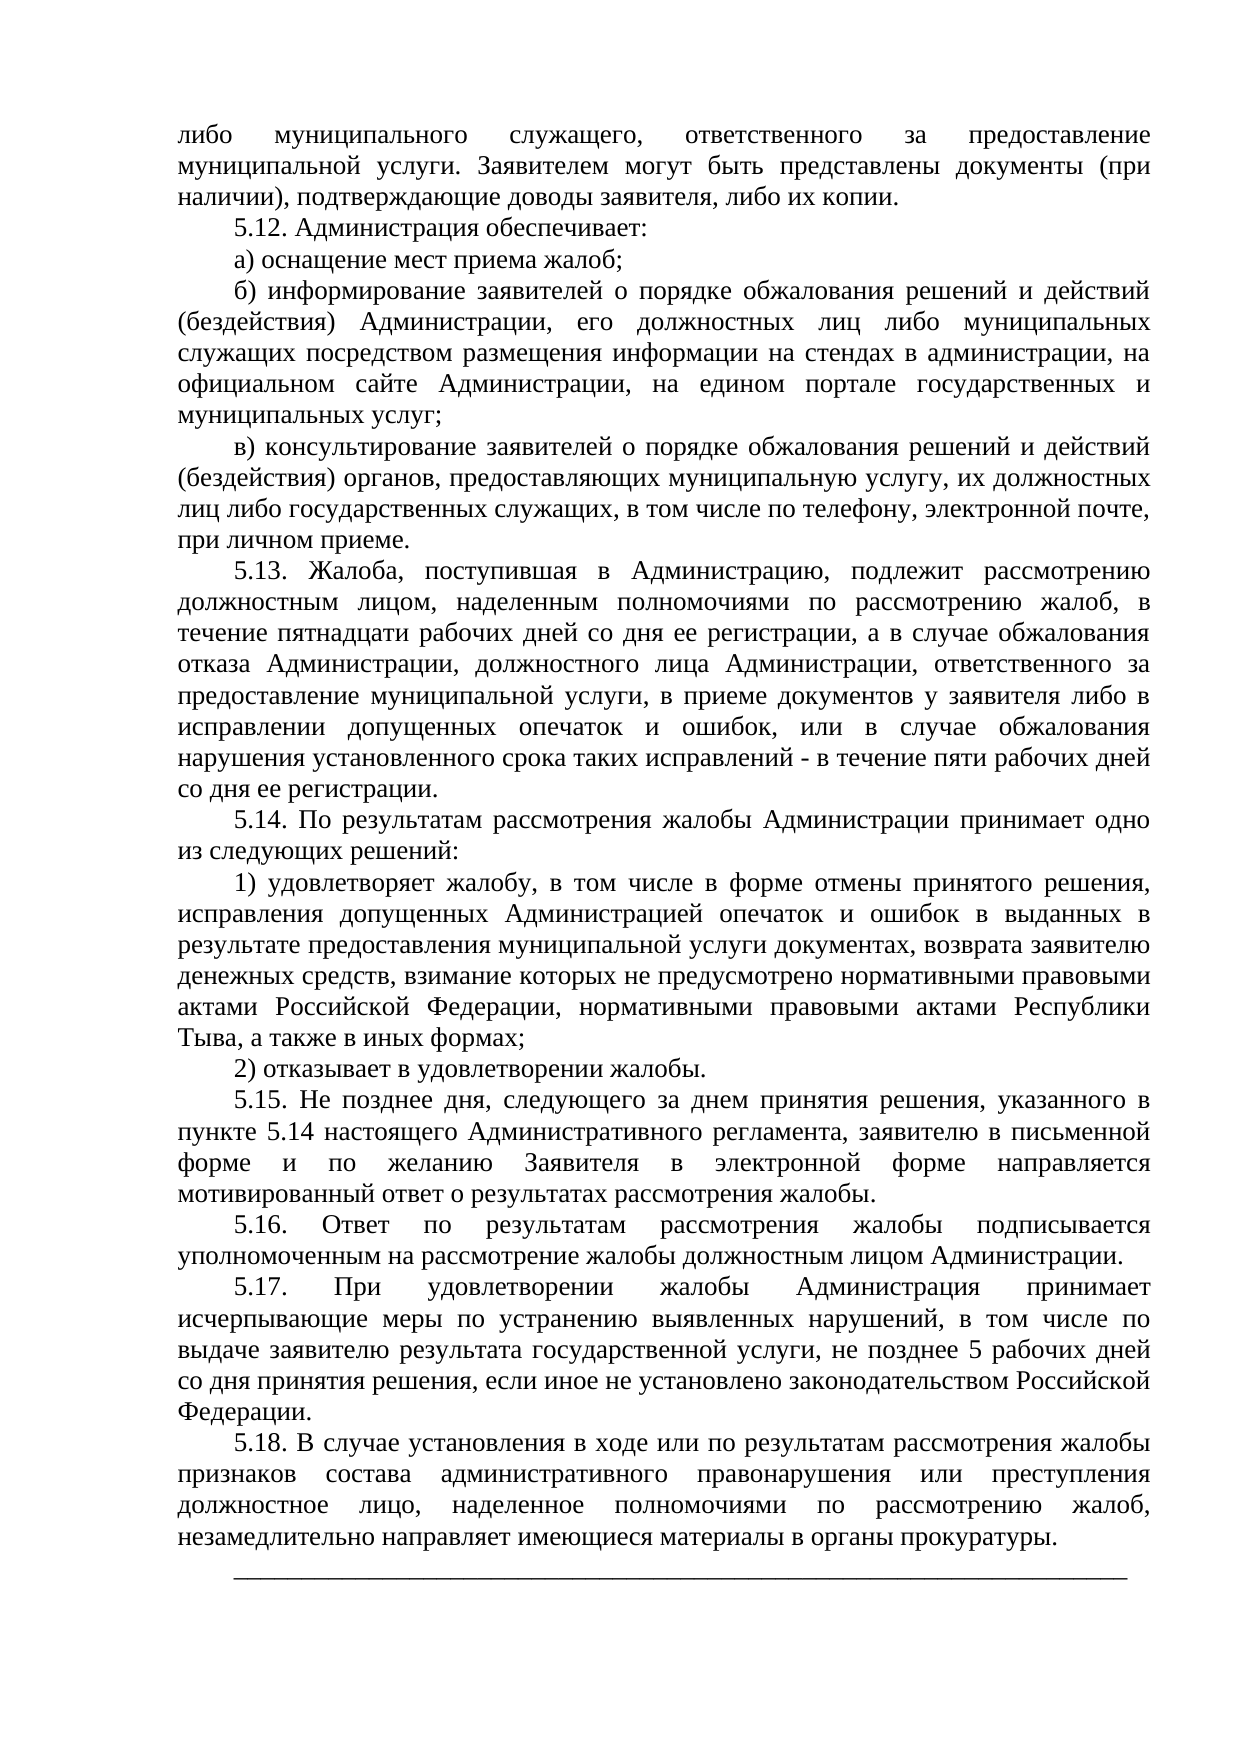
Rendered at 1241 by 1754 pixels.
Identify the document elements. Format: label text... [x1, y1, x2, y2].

text __________________________________________________________________ [177, 1551, 1152, 1582]
text 1) удовлетворяет жалобу, в том числе в форме отмены принятого решения, исправления допущенных Администрацией опечаток и ошибок в выданных в результате предоставления муниципальной услуги документах, возврата заявителю денежных средств, взимание которых не предусмотрено нормативными правовыми актами Российской Федерации, нормативными правовыми актами Республики Тыва, а также в иных формах; [177, 866, 1152, 1052]
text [177, 118, 1152, 212]
text 5.16. Ответ по результатам рассмотрения жалобы подписывается уполномоченным на рассмотрение жалобы должностным лицом Администрации. [177, 1208, 1152, 1271]
text 5.12. Администрация обеспечивает: [177, 212, 1152, 243]
text 5.14. По результатам рассмотрения жалобы Администрации принимает одно из следующих решений: [177, 803, 1152, 866]
text 2) отказывает в удовлетворении жалобы. [177, 1052, 1152, 1084]
text в) консультирование заявителей о порядке обжалования решений и действий (бездействия) органов, предоставляющих муниципальную услугу, их должностных лиц либо государственных служащих, в том числе по телефону, электронной почте, при личном приеме. [177, 429, 1152, 554]
text 5.18. В случае установления в ходе или по результатам рассмотрения жалобы признаков состава административного правонарушения или преступления должностное лицо, наделенное полномочиями по рассмотрению жалоб, незамедлительно направляет имеющиеся материалы в органы прокуратуры. [177, 1426, 1152, 1551]
text а) оснащение мест приема жалоб; [177, 243, 1152, 274]
text 5.15. Не позднее дня, следующего за днем принятия решения, указанного в пункте 5.14 настоящего Административного регламента, заявителю в письменной форме и по желанию Заявителя в электронной форме направляется мотивированный ответ о результатах рассмотрения жалобы. [177, 1084, 1152, 1208]
text 5.13. Жалоба, поступившая в Администрацию, подлежит рассмотрению должностным лицом, наделенным полномочиями по рассмотрению жалоб, в течение пятнадцати рабочих дней со дня ее регистрации, а в случае обжалования отказа Администрации, должностного лица Администрации, ответственного за предоставление муниципальной услуги, в приеме документов у заявителя либо в исправлении допущенных опечаток и ошибок, или в случае обжалования нарушения установленного срока таких исправлений - в течение пяти рабочих дней со дня ее регистрации. [177, 554, 1152, 803]
text 5.17. При удовлетворении жалобы Администрация принимает исчерпывающие меры по устранению выявленных нарушений, в том числе по выдаче заявителю результата государственной услуги, не позднее 5 рабочих дней со дня принятия решения, если иное не установлено законодательством Российской Федерации. [177, 1271, 1152, 1426]
text б) информирование заявителей о порядке обжалования решений и действий (бездействия) Администрации, его должностных лиц либо муниципальных служащих посредством размещения информации на стендах в администрации, на официальном сайте Администрации, на едином портале государственных и муниципальных услуг; [177, 274, 1152, 429]
